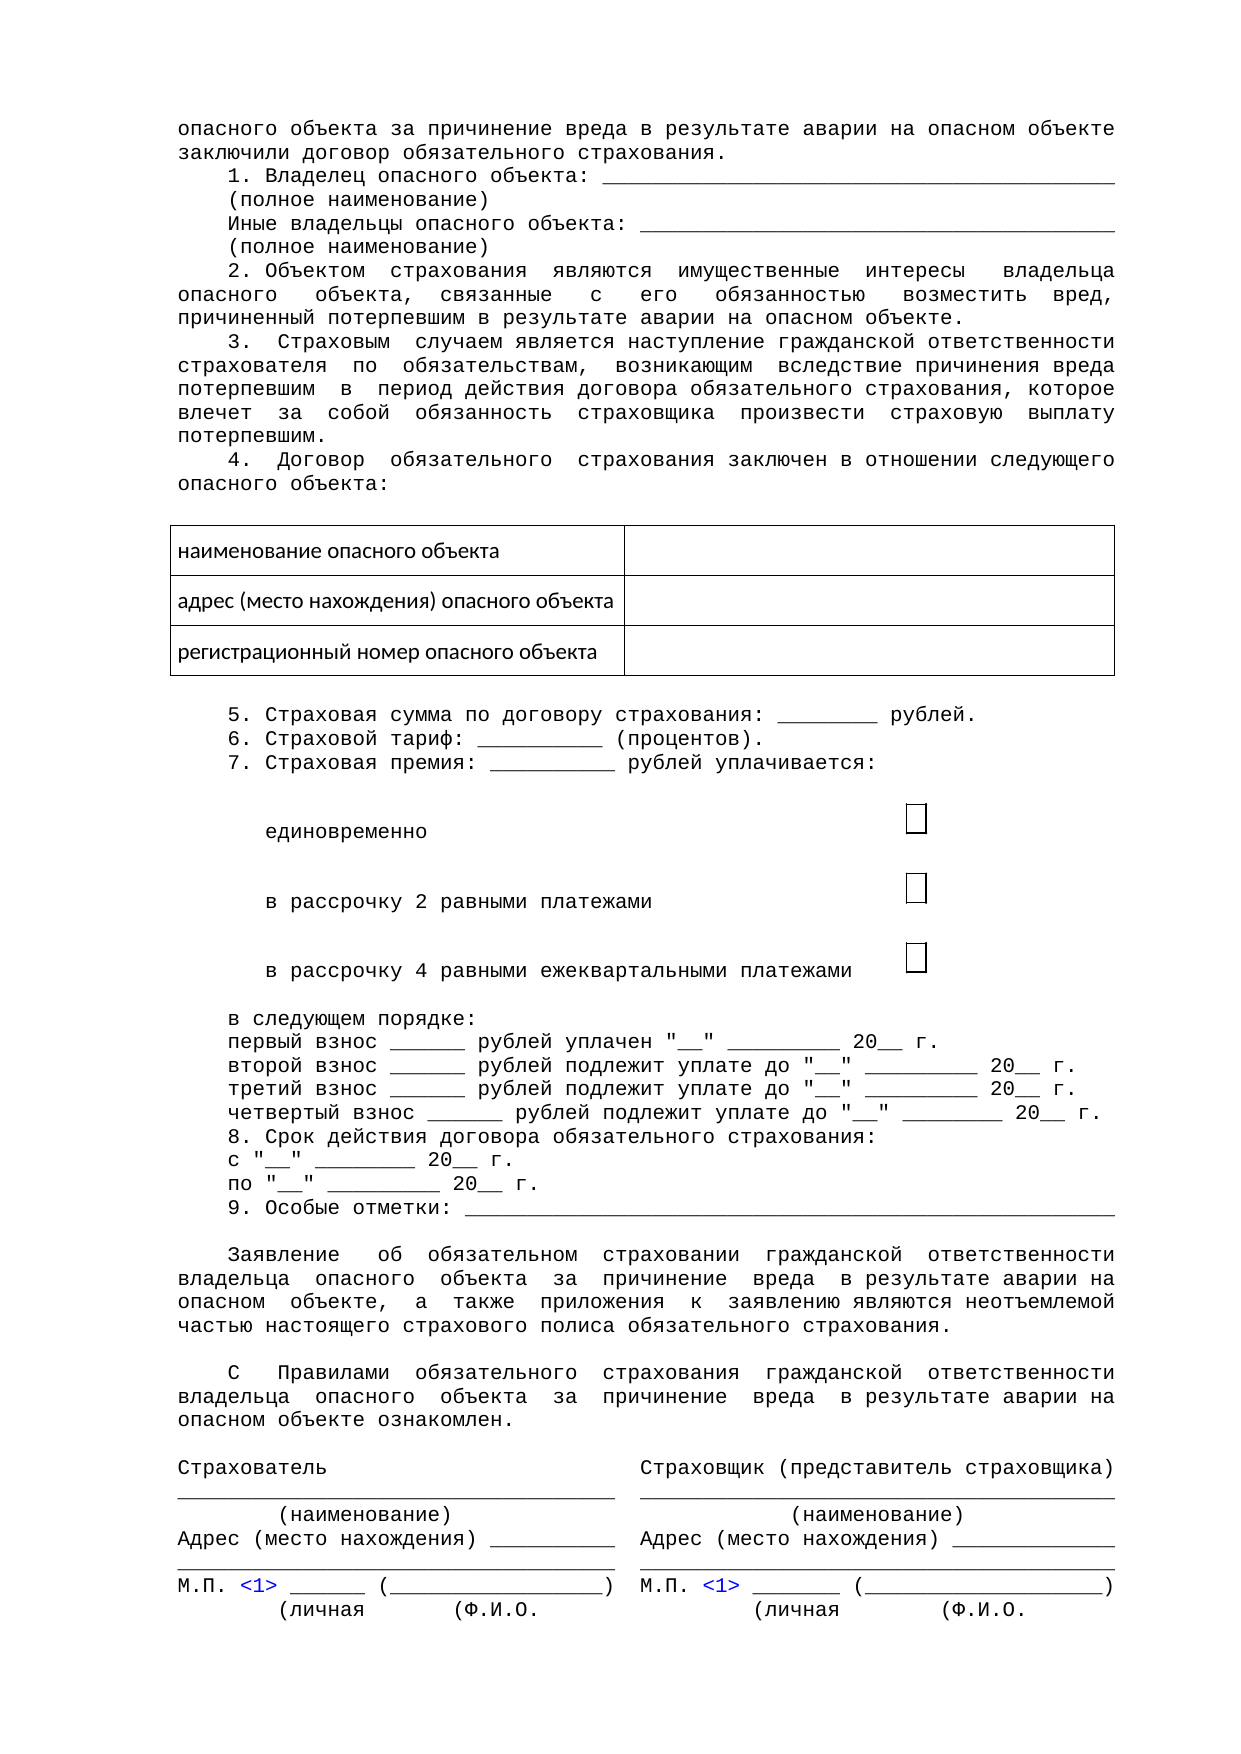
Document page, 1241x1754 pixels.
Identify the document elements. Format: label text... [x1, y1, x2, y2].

text 9. Особые отметки: ____________________________________________________ [177, 1197, 1152, 1220]
table_cell [625, 626, 1114, 675]
text страхователя по обязательствам, возникающим вследствие причинения вреда [177, 354, 1152, 378]
text опасного объекта: [177, 473, 1152, 496]
table_cell регистрационный номер опасного объекта [171, 626, 624, 675]
text 3. Страховым случаем является наступление гражданской ответственности [177, 331, 1152, 354]
table_cell адрес (место нахождения) опасного объекта [171, 576, 624, 625]
text третий взнос ______ рублей подлежит уплате до "__" _________ 20__ г. [177, 1078, 1152, 1102]
text в рассрочку 4 равными ежеквартальными платежами [177, 938, 1152, 984]
text причиненный потерпевшим в результате аварии на опасном объекте. [177, 307, 1152, 331]
text по "__" _________ 20__ г. [177, 1173, 1152, 1197]
table_cell [625, 576, 1114, 625]
text единовременно [177, 799, 1152, 845]
text Заявление об обязательном страховании гражданской ответственности [177, 1244, 1152, 1268]
text опасного объекта, связанные с его обязанностью возместить вред, [177, 284, 1152, 307]
text (наименование) (наименование) [177, 1504, 1152, 1528]
text потерпевшим. [177, 426, 1152, 449]
text опасного объекта за причинение вреда в результате аварии на опасном объекте [177, 118, 1152, 142]
table_header наименование опасного объекта [171, 526, 624, 575]
text 5. Страховая сумма по договору страхования: ________ рублей. [177, 704, 1152, 728]
text опасном объекте ознакомлен. [177, 1409, 1152, 1433]
text четвертый взнос ______ рублей подлежит уплате до "__" ________ 20__ г. [177, 1102, 1152, 1126]
text Адрес (место нахождения) __________ Адрес (место нахождения) _____________ [177, 1528, 1152, 1551]
text заключили договор обязательного страхования. [177, 142, 1152, 165]
text в следующем порядке: [177, 1007, 1152, 1031]
text 4. Договор обязательного страхования заключен в отношении следующего [177, 449, 1152, 473]
text владельца опасного объекта за причинение вреда в результате аварии на [177, 1386, 1152, 1409]
text частью настоящего страхового полиса обязательного страхования. [177, 1315, 1152, 1338]
text в рассрочку 2 равными платежами [177, 868, 1152, 914]
text 1. Владелец опасного объекта: _________________________________________ [177, 165, 1152, 189]
text второй взнос ______ рублей подлежит уплате до "__" _________ 20__ г. [177, 1055, 1152, 1078]
text опасном объекте, а также приложения к заявлению являются неотъемлемой [177, 1291, 1152, 1315]
text 2. Объектом страхования являются имущественные интересы владельца [177, 260, 1152, 284]
text 8. Срок действия договора обязательного страхования: [177, 1126, 1152, 1149]
text (полное наименование) [177, 236, 1152, 260]
text (личная (Ф.И.О. (личная (Ф.И.О. [177, 1599, 1152, 1622]
text (полное наименование) [177, 189, 1152, 213]
text М.П. <1> ______ (_________________) М.П. <1> _______ (___________________) [177, 1575, 1152, 1599]
text первый взнос ______ рублей уплачен "__" _________ 20__ г. [177, 1031, 1152, 1055]
text ___________________________________ ______________________________________ [177, 1551, 1152, 1575]
text Страхователь Страховщик (представитель страховщика) [177, 1457, 1152, 1480]
text 7. Страховая премия: __________ рублей уплачивается: [177, 752, 1152, 775]
text С Правилами обязательного страхования гражданской ответственности [177, 1362, 1152, 1386]
text с "__" ________ 20__ г. [177, 1149, 1152, 1173]
text влечет за собой обязанность страховщика произвести страховую выплату [177, 402, 1152, 426]
text 6. Страховой тариф: __________ (процентов). [177, 728, 1152, 752]
text владельца опасного объекта за причинение вреда в результате аварии на [177, 1268, 1152, 1291]
text Иные владельцы опасного объекта: ______________________________________ [177, 213, 1152, 236]
table_header [625, 526, 1114, 575]
text ___________________________________ ______________________________________ [177, 1480, 1152, 1504]
text потерпевшим в период действия договора обязательного страхования, которое [177, 378, 1152, 402]
